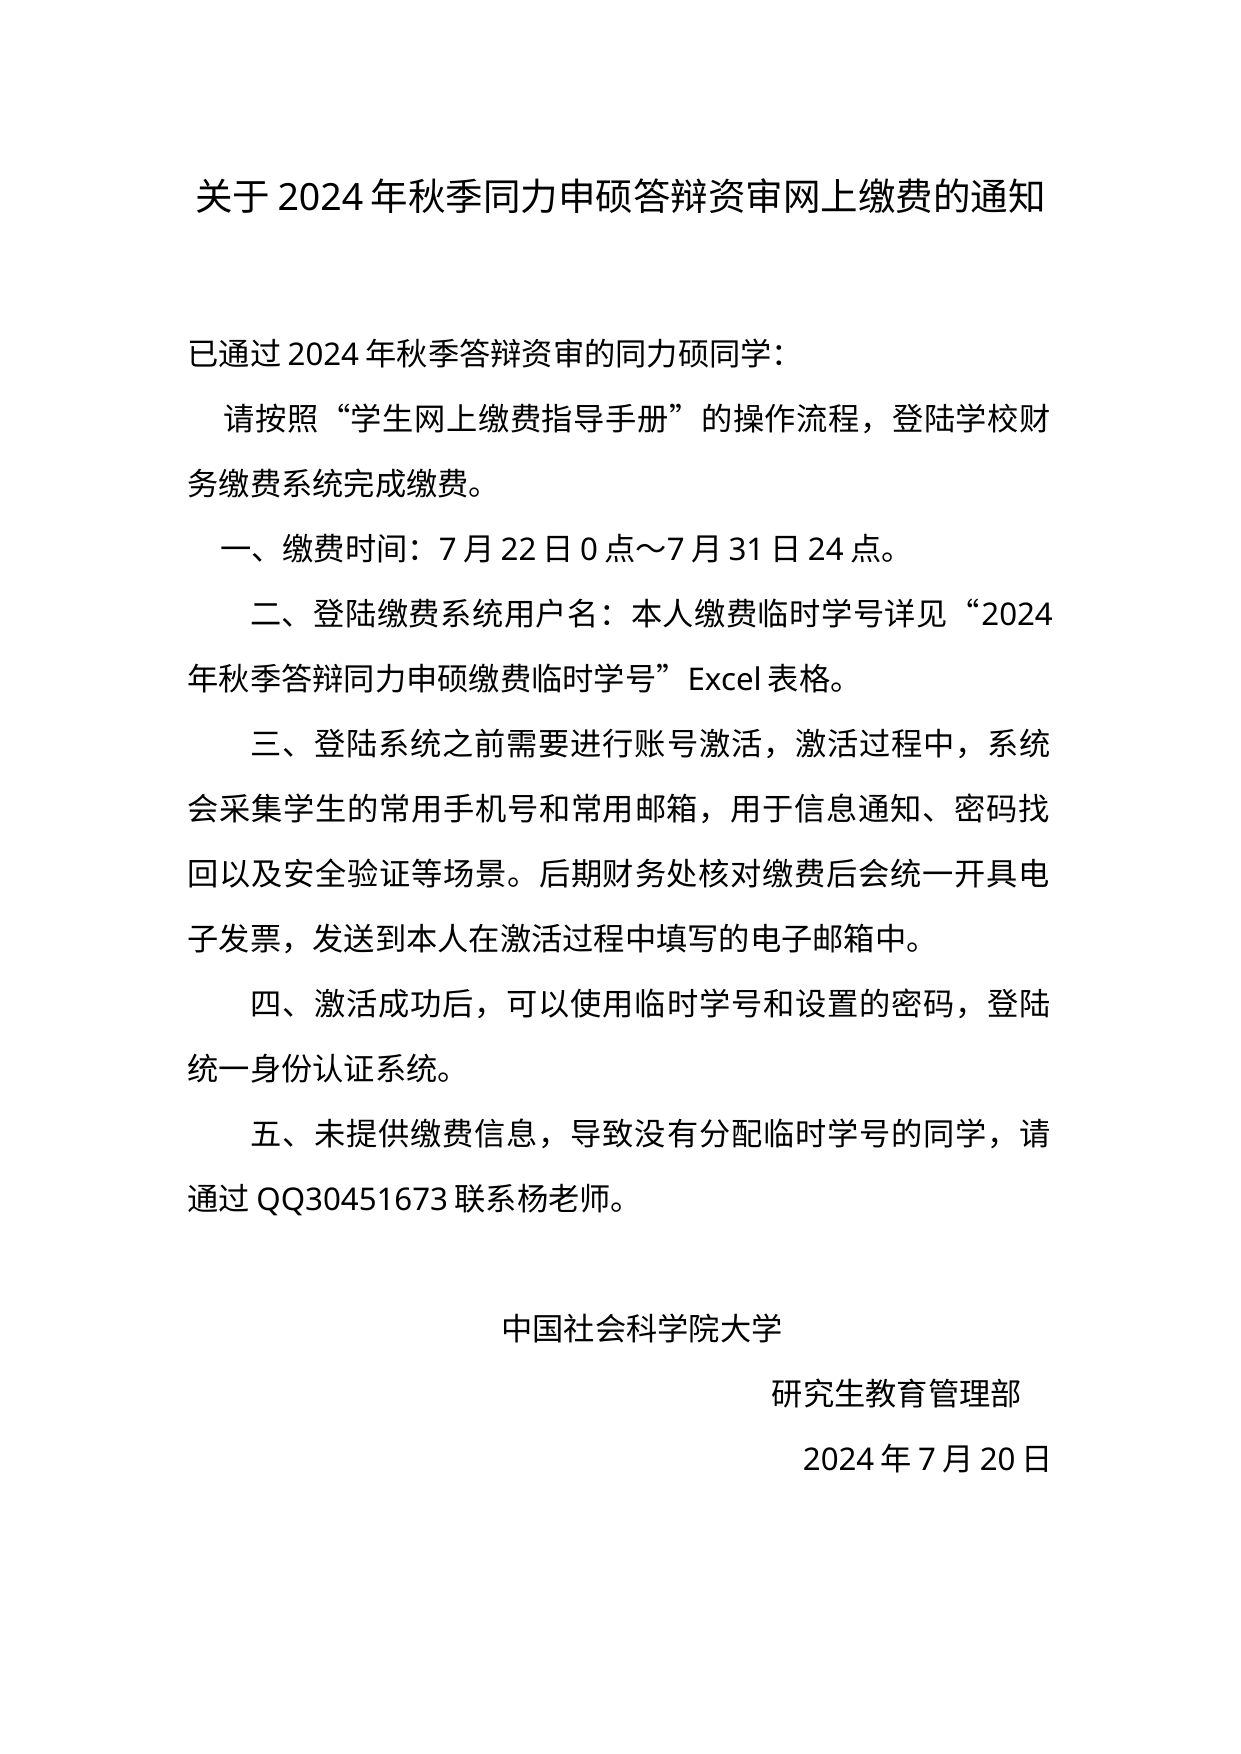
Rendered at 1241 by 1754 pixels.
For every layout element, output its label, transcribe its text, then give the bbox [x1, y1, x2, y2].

text 请按照“学生网上缴费指导手册”的操作流程，登陆学校财务缴费系统完成缴费。 [187, 384, 1053, 514]
text 四、激活成功后，可以使用临时学号和设置的密码，登陆统一身份认证系统。 [187, 969, 1053, 1099]
list 2024年7月20日 [225, 1424, 1053, 1489]
text 关于2024年秋季同力申硕答辩资审网上缴费的通知 [187, 162, 1053, 227]
list 研究生教育管理部 [225, 1359, 1021, 1424]
text 五、未提供缴费信息，导致没有分配临时学号的同学，请通过QQ30451673联系杨老师。 [187, 1099, 1053, 1229]
text 一、缴费时间：7月22日0点～7月31日24点。 [187, 514, 1053, 579]
text 三、登陆系统之前需要进行账号激活，激活过程中，系统会采集学生的常用手机号和常用邮箱，用于信息通知、密码找回以及安全验证等场景。后期财务处核对缴费后会统一开具电子发票，发送到本人在激活过程中填写的电子邮箱中。 [187, 709, 1053, 969]
text 二、登陆缴费系统用户名：本人缴费临时学号详见“2024年秋季答辩同力申硕缴费临时学号”Excel表格。 [187, 579, 1053, 709]
list 中国社会科学院大学 [225, 1294, 1053, 1359]
text 已通过2024年秋季答辩资审的同力硕同学： [187, 319, 1053, 384]
